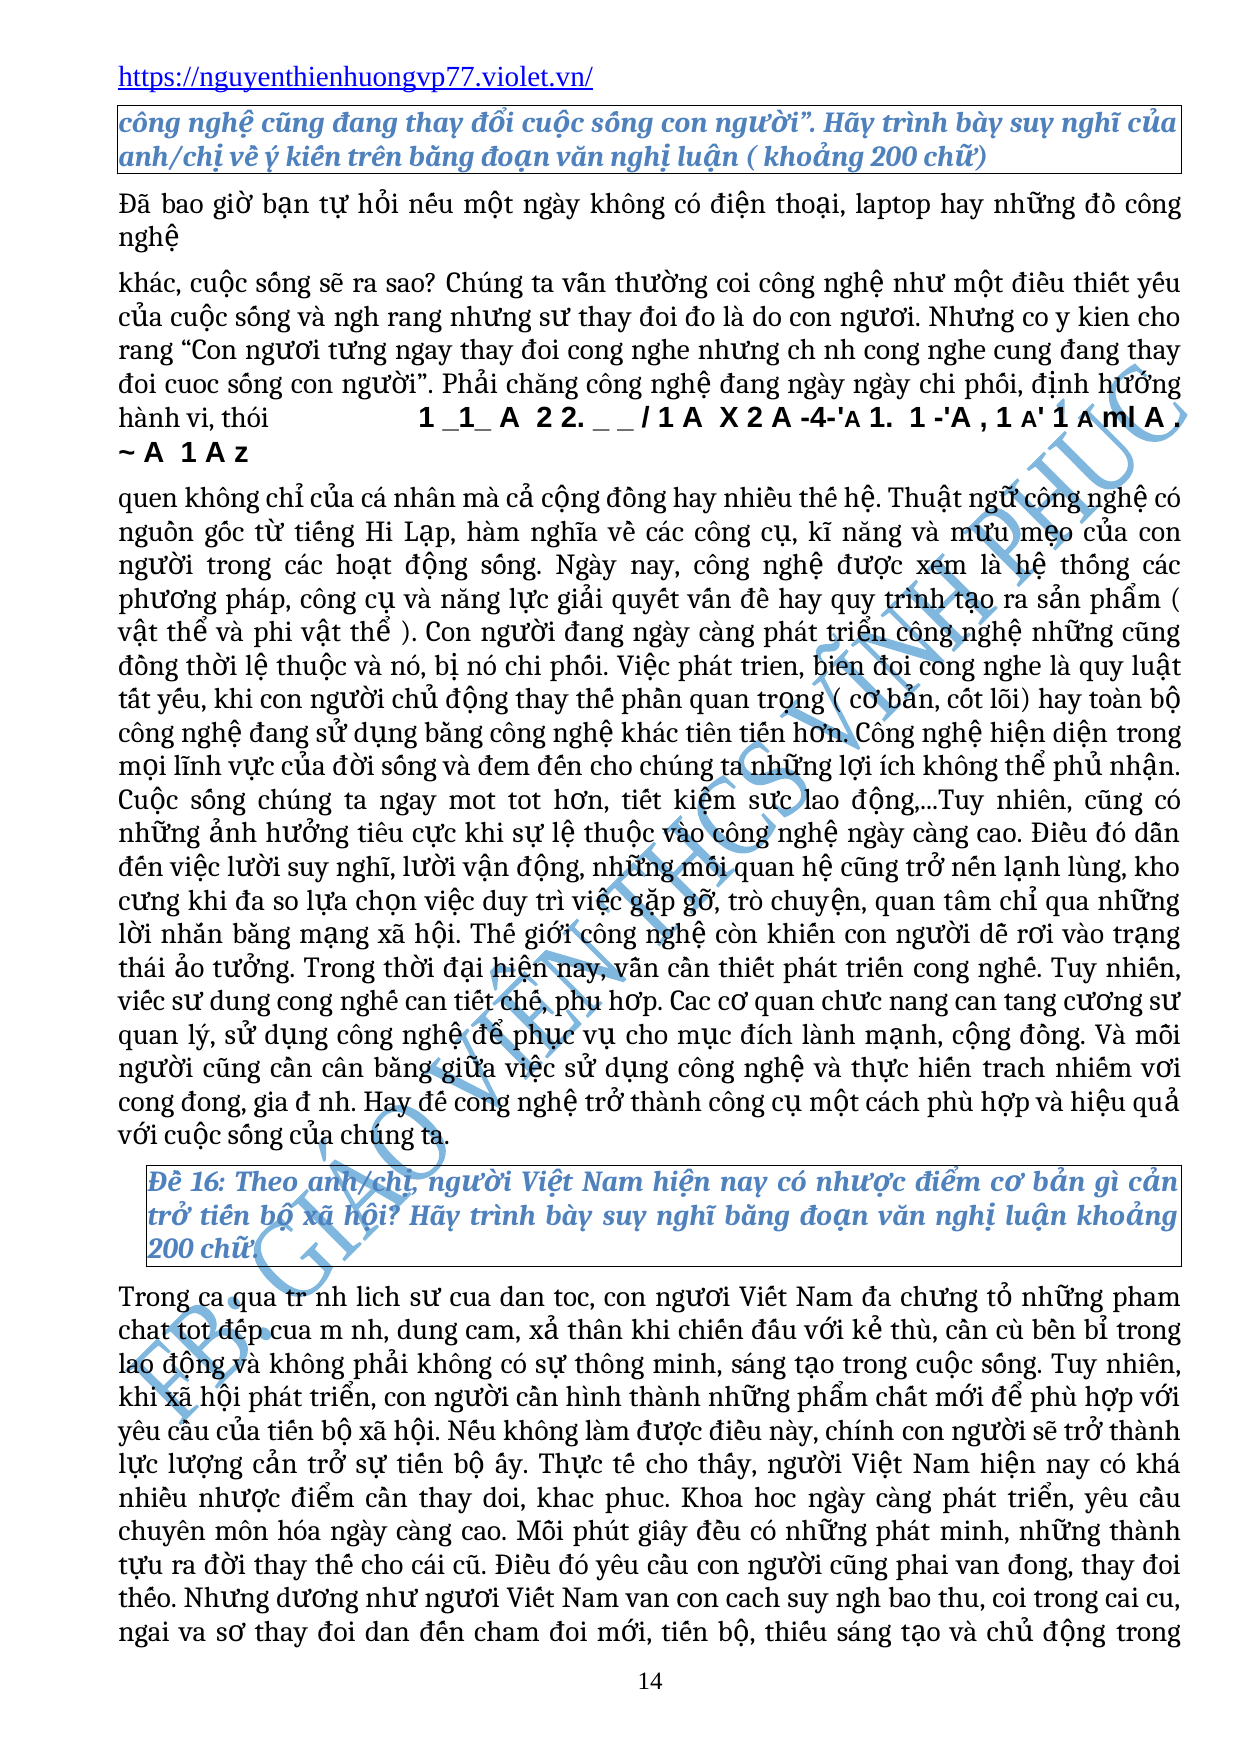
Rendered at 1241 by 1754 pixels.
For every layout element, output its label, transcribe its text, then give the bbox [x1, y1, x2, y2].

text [118, 1280, 1181, 1649]
text Đã bao giờ bạn tự hỏi nếu một ngày không có điện thoại, laptop hay những đồ công nghệ [118, 187, 1181, 254]
text Đề 16: Theo anh/chị, người Việt Nam hiện nay có nhược điểm cơ bản gì cản trở tiến bộ xã hội? Hãy trình bày suy nghĩ bằng đoạn văn nghị luận khoảng 200 chữ. [147, 1166, 1181, 1266]
text khác, cuộc sống sẽ ra sao? Chúng ta vẫn thường coi công nghệ như một điều thiết yếu của cuộc sống và ngh rang nhưng sư thay đoi đo là do con ngươi. Nhưng co y kien cho rang “Con ngươi tưng ngay thay đoi cong nghe nhưng ch nh cong nghe cung đang thay đoi cuoc sống con người”. Phải chăng công nghệ đang ngày ngày chi phối, định hướng hành vi, thói 1 _1_ A 2 2. _ _ / 1 A X 2 A -4-'a 1. 1 -'A , 1 a' 1 a ml A . ~ A 1 A z [118, 266, 1181, 469]
text quen không chỉ của cá nhân mà cả cộng đồng hay nhiều thế hệ. Thuật ngữ công nghệ có nguồn gốc từ tiếng Hi Lạp, hàm nghĩa về các công cụ, kĩ năng và mưu mẹo của con người trong các hoạt động sống. Ngày nay, công nghệ được xem là hệ thống các phương pháp, công cụ và năng lực giải quyết vấn đề hay quy trình tạo ra sản phẩm ( vật thể và phi vật thể ). Con người đang ngày càng phát triển công nghệ những cũng đồng thời lệ thuộc và nó, bị nó chi phối. Việc phát trien, bien đoi cong nghe là quy luật tất yếu, khi con người chủ động thay thế phần quan trọng ( cơ bản, cốt lõi) hay toàn bộ công nghệ đang sử dụng bằng công nghệ khác tiên tiến hơn. Công nghệ hiện diện trong mọi lĩnh vực của đời sống và đem đến cho chúng ta những lợi ích không thể phủ nhận. Cuộc sống chúng ta ngay mot tot hơn, tiết kiệm sưc lao động,...Tuy nhiên, cũng có những ảnh hưởng tiêu cực khi sự lệ thuộc vào công nghệ ngày càng cao. Điều đó dẫn đến việc lười suy nghĩ, lười vận động, những mối quan hệ cũng trở nến lạnh lùng, kho cưng khi đa so lựa chọn việc duy trì việc gặp gỡ, trò chuyện, quan tâm chỉ qua những lời nhắn bằng mạng xã hội. Thế giới công nghệ còn khiến con người dễ rơi vào trạng thái ảo tưởng. Trong thời đại hiện nay, vẫn cần thiết phát triến cong nghế. Tuy nhiến, viếc sư dung cong nghế can tiết chế, phu hơp. Cac cơ quan chưc nang can tang cương sư quan lý, sử dụng công nghệ để phục vụ cho mục đích lành mạnh, cộng đồng. Và mỗi người cũng cần cân bằng giữa việc sử dụng công nghệ và thực hiến trach nhiếm vơi cong đong, gia đ nh. Hay đế cong nghệ trở thành công cụ một cách phù hợp và hiệu quả với cuộc sống của chúng ta. [118, 481, 1181, 1152]
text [118, 106, 1181, 173]
